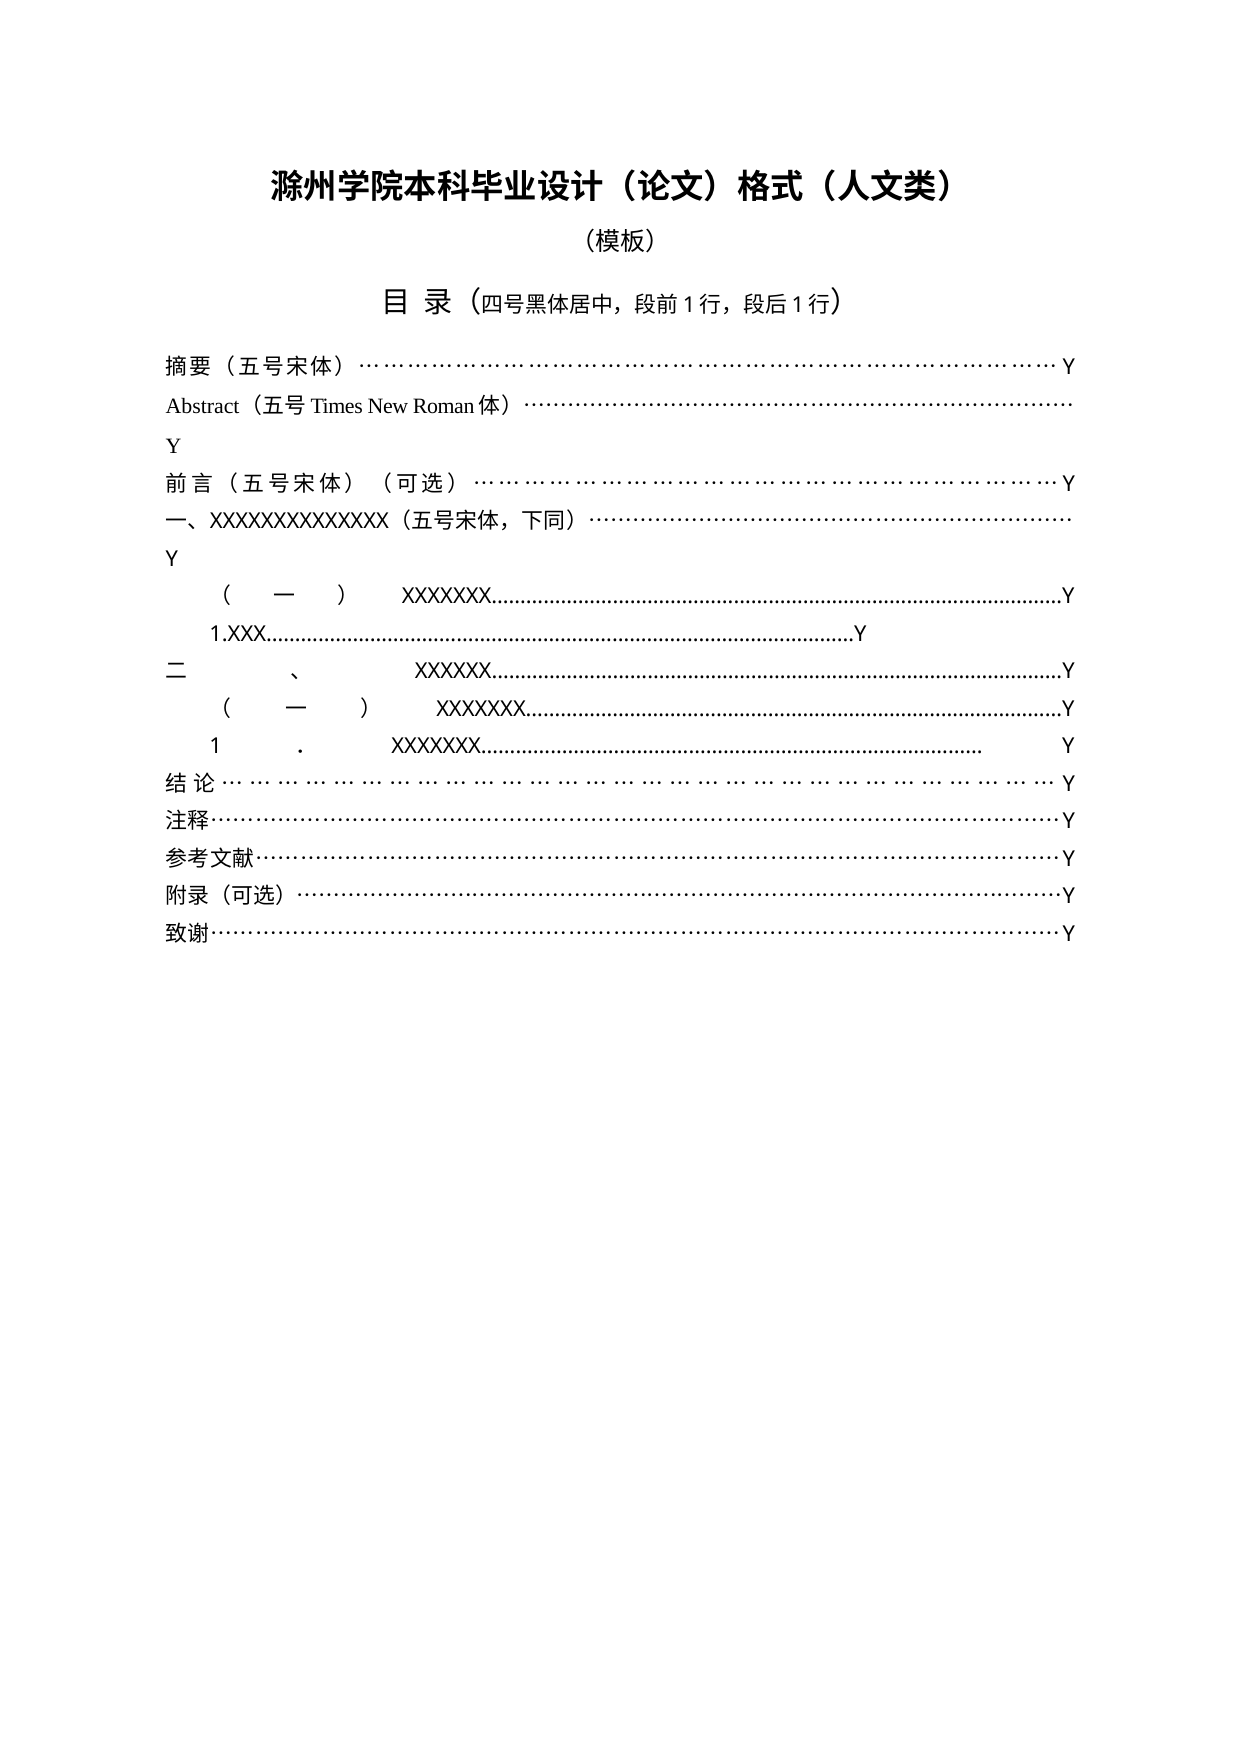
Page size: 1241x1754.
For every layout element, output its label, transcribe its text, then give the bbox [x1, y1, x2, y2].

text 二、XXXXXX………………………………………………………………………………………Y [165, 649, 1075, 686]
text 摘要（五号宋体）……………………………………………………………………………Y [165, 345, 1075, 382]
text 目 录（四号黑体居中，段前1行，段后1行） [165, 282, 1075, 320]
text （一）XXXXXXX…………………………………………………………………………………Y [165, 686, 1075, 724]
text Abstract（五号Times New Roman体）…………………………………………………………………Y [165, 382, 1075, 461]
text 参考文献………………………………………………………………………………………………Y [165, 836, 1075, 874]
text 1．XXXXXXX…………………………………………………………………………… Y [165, 724, 1075, 761]
text 附录（可选）……………………………………………………………………………………………Y [165, 874, 1075, 911]
text （一）XXXXXXX………………………………………………………………………………………Y [165, 574, 1075, 611]
text 一、XXXXXXXXXXXXXX（五号宋体，下同）…………………………………………………………Y [165, 499, 1075, 574]
text 1.XXX…………………………………………………………………………………………Y [165, 611, 1075, 649]
text 致谢……………………………………………………………………………………………………Y [165, 911, 1075, 949]
text 注释……………………………………………………………………………………………………Y [165, 799, 1075, 836]
text 前言（五号宋体）（可选）……………………………………………………………Y [165, 461, 1075, 499]
text 滁州学院本科毕业设计（论文）格式（人文类） [165, 160, 1075, 208]
text （模板） [165, 221, 1075, 257]
text 结论………………………………………………………………………………Y [165, 761, 1075, 799]
